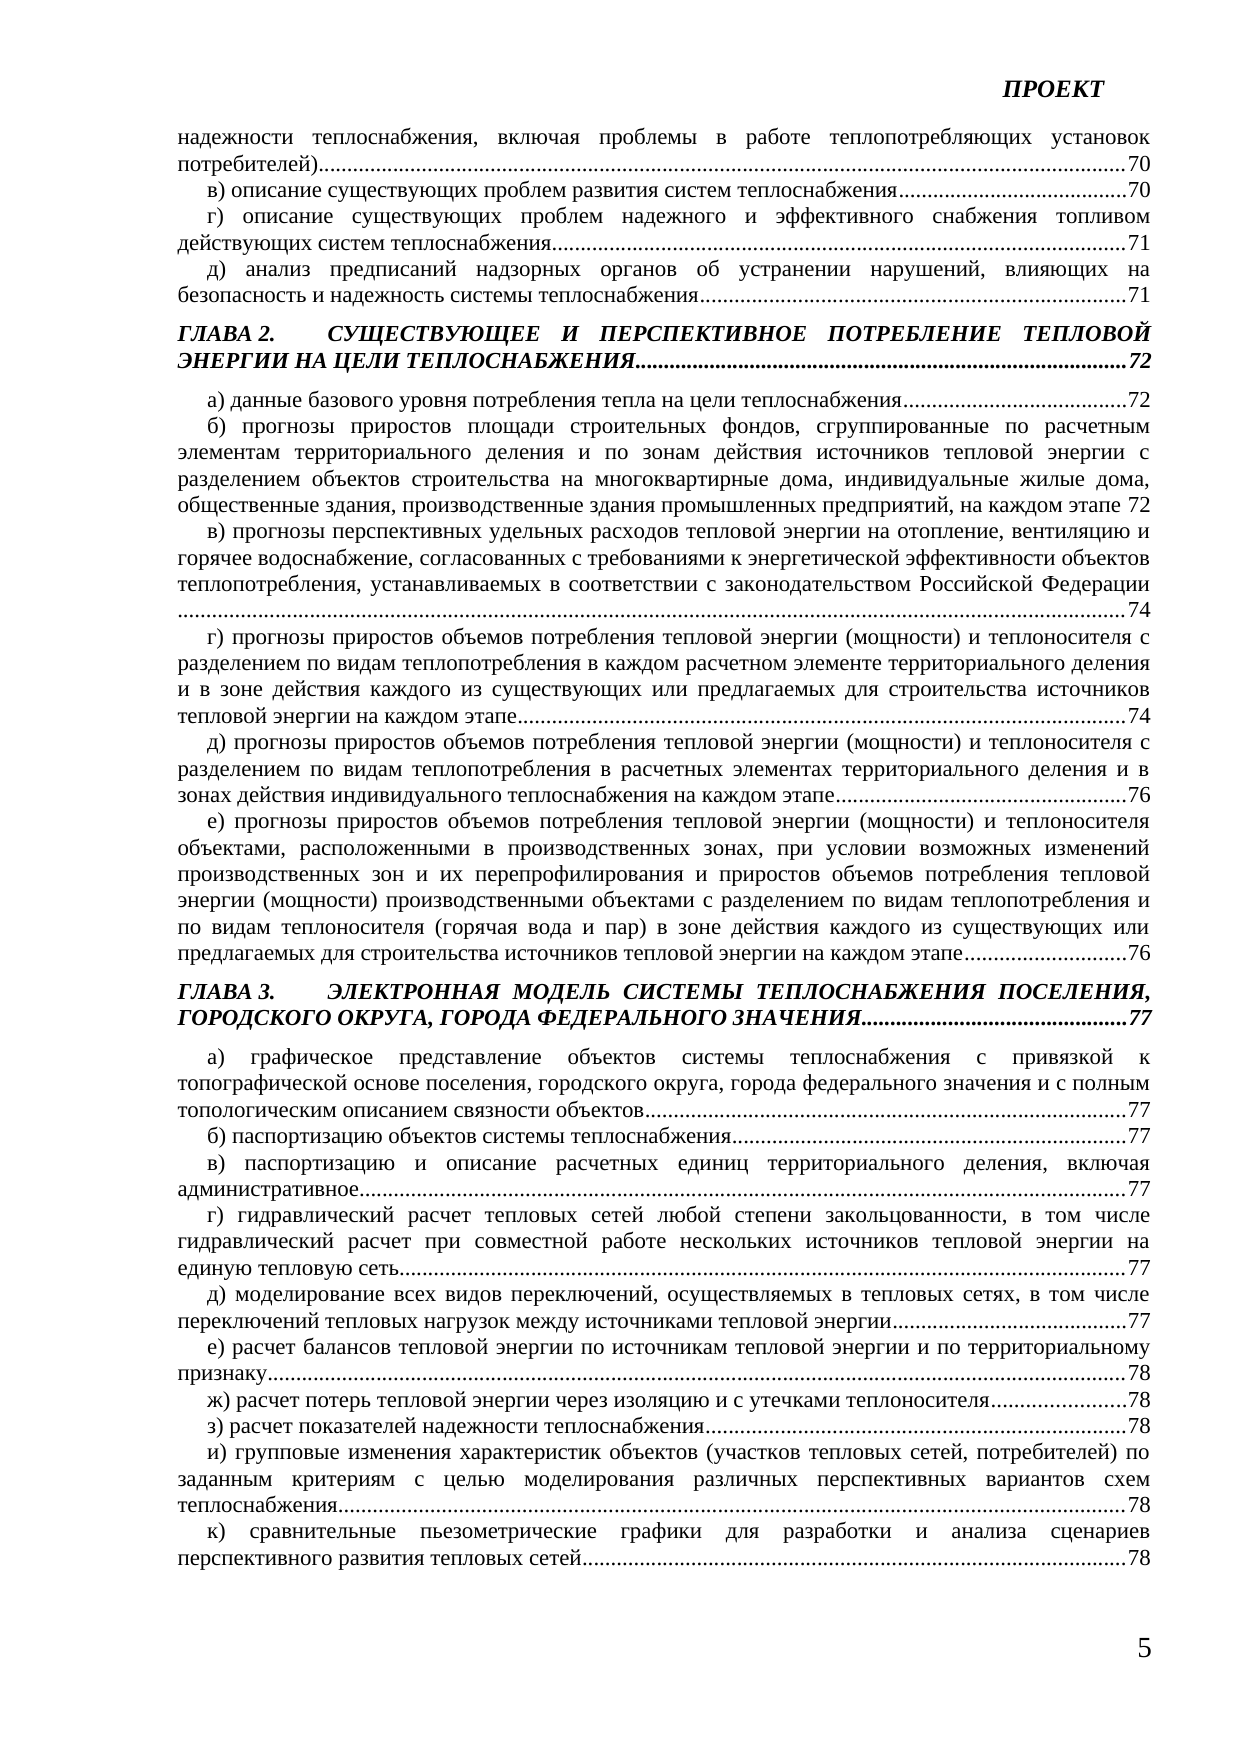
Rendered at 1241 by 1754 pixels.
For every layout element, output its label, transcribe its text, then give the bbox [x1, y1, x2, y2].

text ж) расчет потерь тепловой энергии через изоляцию и с утечками теплоносителя 78 [177, 1386, 1152, 1412]
text а) графическое представление объектов системы теплоснабжения с привязкой к топографической основе поселения, городского округа, города федерального значения и с полным топологическим описанием связности объектов 77 [177, 1043, 1152, 1122]
text д) моделирование всех видов переключений, осуществляемых в тепловых сетях, в том числе переключений тепловых нагрузок между источниками тепловой энергии 77 [177, 1280, 1152, 1333]
text и) групповые изменения характеристик объектов (участков тепловых сетей, потребителей) по заданным критериям с целью моделирования различных перспективных вариантов схем теплоснабжения 78 [177, 1438, 1152, 1517]
text г) гидравлический расчет тепловых сетей любой степени закольцованности, в том числе гидравлический расчет при совместной работе нескольких источников тепловой энергии на единую тепловую сеть 77 [177, 1201, 1152, 1280]
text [177, 123, 1152, 176]
text в) паспортизацию и описание расчетных единиц территориального деления, включая административное 77 [177, 1148, 1152, 1201]
text е) расчет балансов тепловой энергии по источникам тепловой энергии и по территориальному признаку 78 [177, 1333, 1152, 1386]
text б) паспортизацию объектов системы теплоснабжения 77 [177, 1122, 1152, 1148]
text б) прогнозы приростов площади строительных фондов, сгруппированные по расчетным элементам территориального деления и по зонам действия источников тепловой энергии с разделением объектов строительства на многоквартирные дома, индивидуальные жилые дома, общественные здания, производственные здания промышленных предприятий, на каждом этапе 72 [177, 412, 1152, 517]
text з) расчет показателей надежности теплоснабжения 78 [177, 1412, 1152, 1438]
text е) прогнозы приростов объемов потребления тепловой энергии (мощности) и теплоносителя объектами, расположенными в производственных зонах, при условии возможных изменений производственных зон и их перепрофилирования и приростов объемов потребления тепловой энергии (мощности) производственными объектами с разделением по видам теплопотребления и по видам теплоносителя (горячая вода и пар) в зоне действия каждого из существующих или предлагаемых для строительства источников тепловой энергии на каждом этапе 76 [177, 807, 1152, 965]
text в) описание существующих проблем развития систем теплоснабжения 70 [177, 176, 1152, 202]
text г) описание существующих проблем надежного и эффективного снабжения топливом действующих систем теплоснабжения 71 [177, 202, 1152, 255]
text в) прогнозы перспективных удельных расходов тепловой энергии на отопление, вентиляцию и горячее водоснабжение, согласованных с требованиями к энергетической эффективности объектов теплопотребления, устанавливаемых в соответствии с законодательством Российской Федерации 74 [177, 517, 1152, 623]
text ГЛАВА 2. СУЩЕСТВУЮЩЕЕ И ПЕРСПЕКТИВНОЕ ПОТРЕБЛЕНИЕ ТЕПЛОВОЙ ЭНЕРГИИ НА ЦЕЛИ ТЕПЛОСНАБЖЕНИЯ 72 [177, 320, 1152, 373]
text д) анализ предписаний надзорных органов об устранении нарушений, влияющих на безопасность и надежность системы теплоснабжения 71 [177, 255, 1152, 308]
text к) сравнительные пьезометрические графики для разработки и анализа сценариев перспективного развития тепловых сетей 78 [177, 1517, 1152, 1570]
text а) данные базового уровня потребления тепла на цели теплоснабжения 72 [177, 386, 1152, 412]
text г) прогнозы приростов объемов потребления тепловой энергии (мощности) и теплоносителя с разделением по видам теплопотребления в каждом расчетном элементе территориального деления и в зоне действия каждого из существующих или предлагаемых для строительства источников тепловой энергии на каждом этапе 74 [177, 623, 1152, 728]
text д) прогнозы приростов объемов потребления тепловой энергии (мощности) и теплоносителя с разделением по видам теплопотребления в расчетных элементах территориального деления и в зонах действия индивидуального теплоснабжения на каждом этапе 76 [177, 728, 1152, 807]
text ГЛАВА 3. ЭЛЕКТРОННАЯ МОДЕЛЬ СИСТЕМЫ ТЕПЛОСНАБЖЕНИЯ ПОСЕЛЕНИЯ, ГОРОДСКОГО ОКРУГА, ГОРОДА ФЕДЕРАЛЬНОГО ЗНАЧЕНИЯ 77 [177, 978, 1152, 1031]
